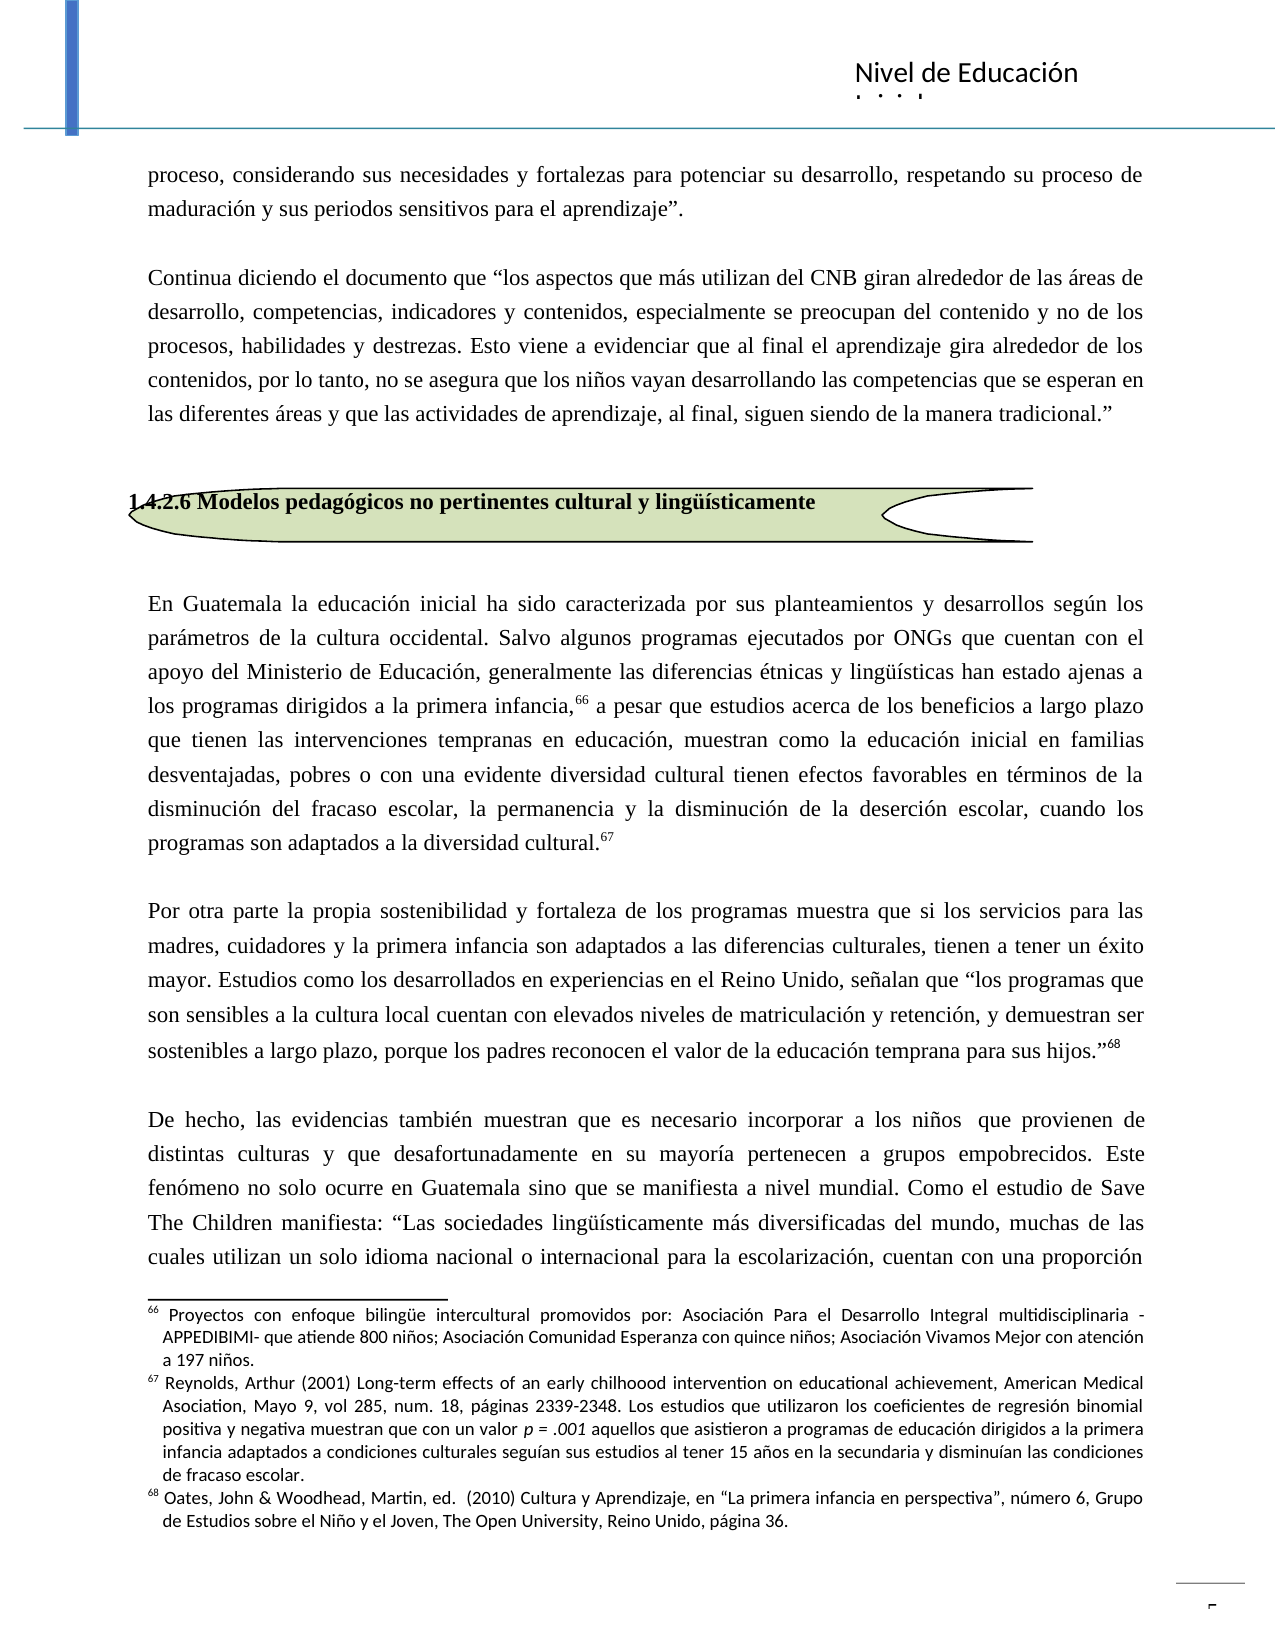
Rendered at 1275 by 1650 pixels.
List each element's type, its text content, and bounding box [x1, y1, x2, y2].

text 67 Reynolds, Arthur (2001) Long-term effects of an early chilhoood intervention on educational achievement, American Medical Asociation, Mayo 9, vol 285, num. 18, páginas 2339-2348. Los estudios que utilizaron los coeficientes de regresión binomial positiva y negativa muestran que con un valor p = .001 aquellos que asistieron a programas de educación dirigidos a la primera infancia adaptados a condiciones culturales seguían sus estudios al tener 15 años en la secundaria y disminuían las condiciones de fracaso escolar. [148, 1372, 1145, 1486]
text proceso, considerando sus necesidades y fortalezas para potenciar su desarrollo, respetando su proceso de maduración y sus periodos sensitivos para el aprendizaje”. [148, 161, 1145, 222]
text De hecho, las evidencias también muestran que es necesario incorporar a los niños que provienen de distintas culturas y que desafortunadamente en su mayoría pertenecen a grupos empobrecidos. Este fenómeno no solo ocurre en Guatemala sino que se manifiesta a nivel mundial. Como el estudio de Save The Children manifiesta: “Las sociedades lingüísticamente más diversificadas del mundo, muchas de las cuales utilizan un solo idioma nacional o internacional para la escolarización, cuentan con una proporción [148, 1106, 1146, 1269]
text Por otra parte la propia sostenibilidad y fortaleza de los programas muestra que si los servicios para las madres, cuidadores y la primera infancia son adaptados a las diferencias culturales, tienen a tener un éxito mayor. Estudios como los desarrollados en experiencias en el Reino Unido, señalan que “los programas que son sensibles a la cultura local cuentan con elevados niveles de matriculación y retención, y demuestran ser sostenibles a largo plazo, porque los padres reconocen el valor de la educación temprana para sus hijos.”68 [148, 897, 1146, 1064]
text En Guatemala la educación inicial ha sido caracterizada por sus planteamientos y desarrollos según los parámetros de la cultura occidental. Salvo algunos programas ejecutados por ONGs que cuentan con el apoyo del Ministerio de Educación, generalmente las diferencias étnicas y lingüísticas han estado ajenas a los programas dirigidos a la primera infancia,66 a pesar que estudios acerca de los beneficios a largo plazo que tienen las intervenciones tempranas en educación, muestran como la educación inicial en familias desventajadas, pobres o con una evidente diversidad cultural tienen efectos favorables en términos de la disminución del fracaso escolar, la permanencia y la disminución de la deserción escolar, cuando los programas son adaptados a la diversidad cultural.67 [148, 590, 1146, 855]
text 68 Oates, John & Woodhead, Martin, ed. (2010) Cultura y Aprendizaje, en “La primera infancia en perspectiva”, número 6, Grupo de Estudios sobre el Niño y el Joven, The Open University, Reino Unido, página 36. [148, 1486, 1145, 1532]
text Continua diciendo el documento que “los aspectos que más utilizan del CNB giran alrededor de las áreas de desarrollo, competencias, indicadores y contenidos, especialmente se preocupan del contenido y no de los procesos, habilidades y destrezas. Esto viene a evidenciar que al final el aprendizaje gira alrededor de los contenidos, por lo tanto, no se asegura que los niños vayan desarrollando las competencias que se esperan en las diferentes áreas y que las actividades de aprendizaje, al final, siguen siendo de la manera tradicional.” [148, 264, 1146, 427]
text 66 Proyectos con enfoque bilingüe intercultural promovidos por: Asociación Para el Desarrollo Integral multidisciplinaria - APPEDIBIMI- que atiende 800 niños; Asociación Comunidad Esperanza con quince niños; Asociación Vivamos Mejor con atención a 197 niños. [148, 1303, 1145, 1371]
